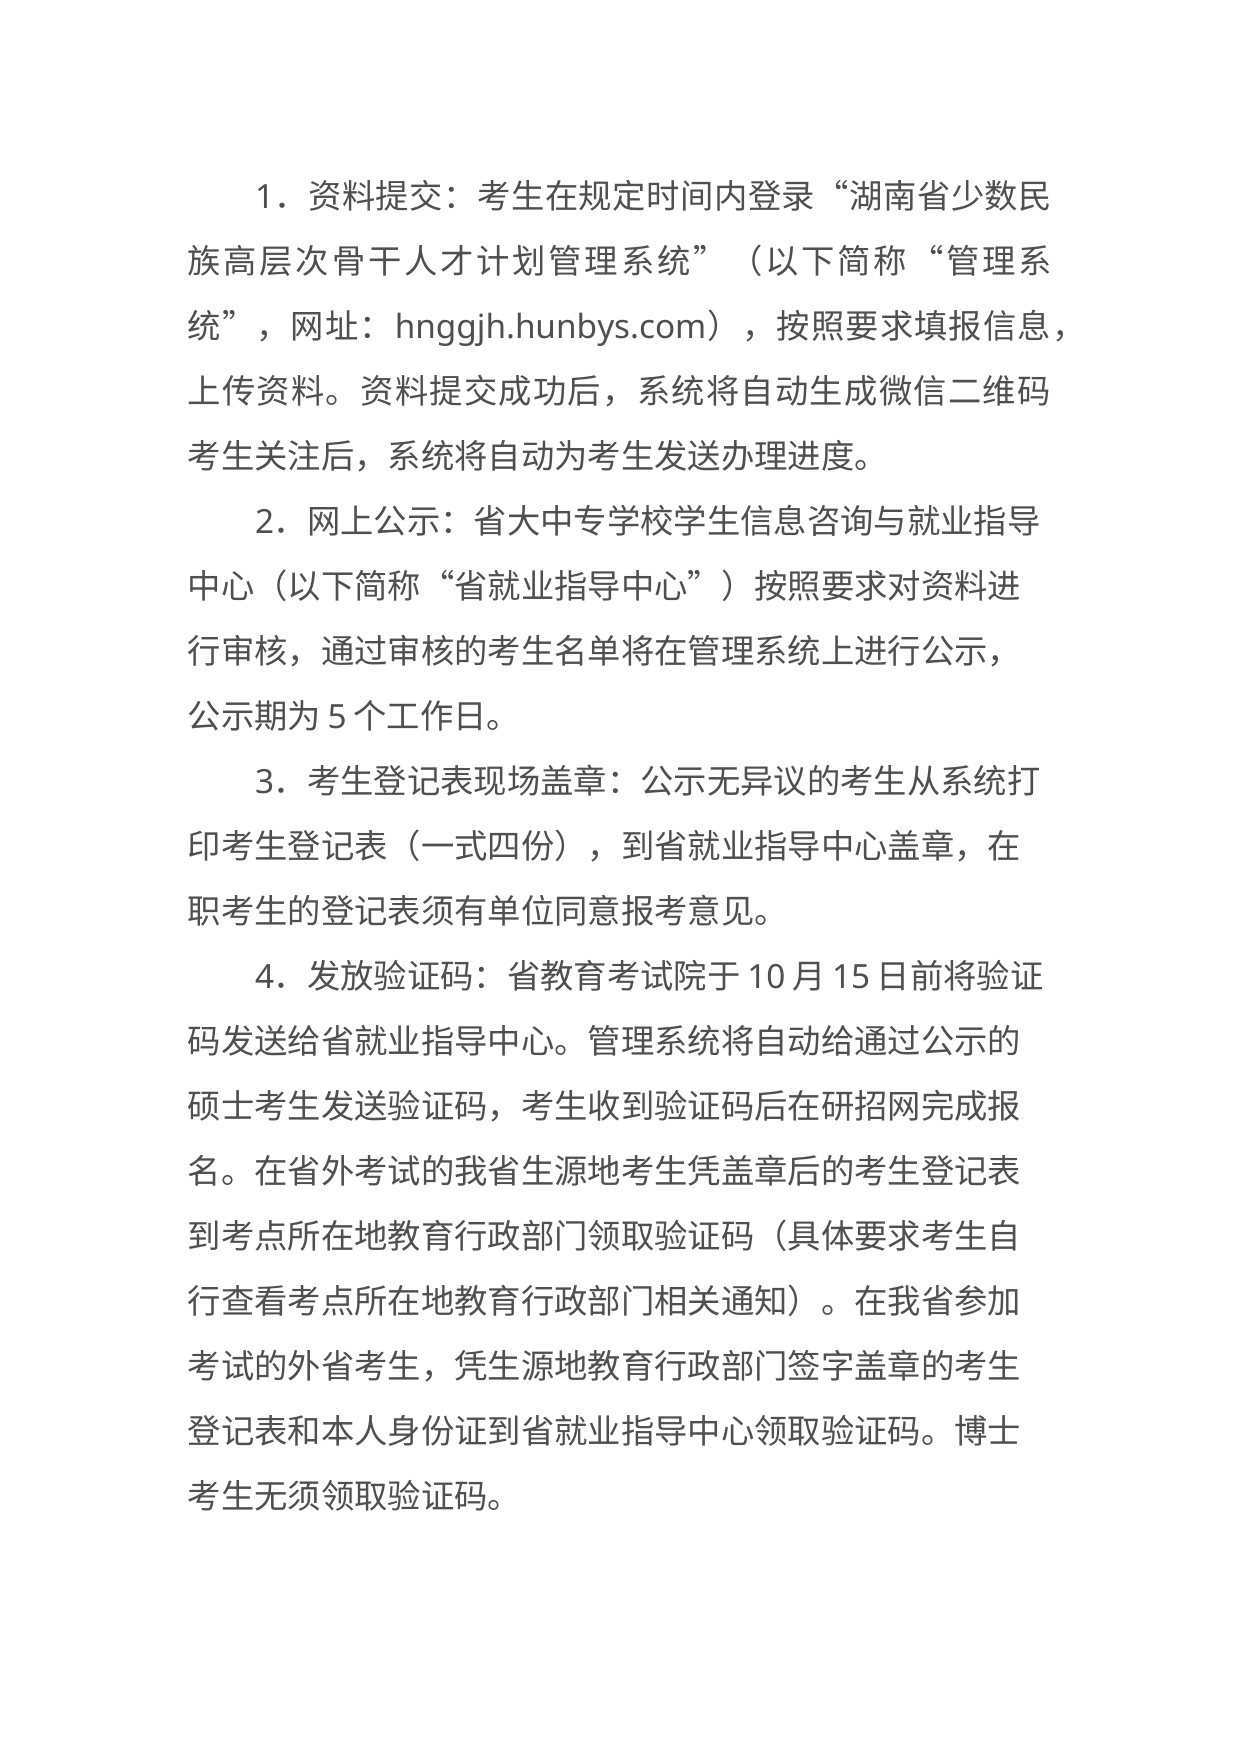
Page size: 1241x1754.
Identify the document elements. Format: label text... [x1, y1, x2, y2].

text 4．发放验证码：省教育考试院于10月15日前将验证码发送给省就业指导中心。管理系统将自动给通过公示的硕士考生发送验证码，考生收到验证码后在研招网完成报名。在省外考试的我省生源地考生凭盖章后的考生登记表到考点所在地教育行政部门领取验证码（具体要求考生自行查看考点所在地教育行政部门相关通知）。在我省参加考试的外省考生，凭生源地教育行政部门签字盖章的考生登记表和本人身份证到省就业指导中心领取验证码。博士考生无须领取验证码。 [187, 942, 1053, 1527]
text 3．考生登记表现场盖章：公示无异议的考生从系统打印考生登记表（一式四份），到省就业指导中心盖章，在职考生的登记表须有单位同意报考意见。 [187, 747, 1053, 942]
text 1．资料提交：考生在规定时间内登录“湖南省少数民族高层次骨干人才计划管理系统”（以下简称“管理系统”，网址：hnggjh.hunbys.com），按照要求填报信息，上传资料。资料提交成功后，系统将自动生成微信二维码，考生关注后，系统将自动为考生发送办理进度。 [187, 162, 1053, 487]
text 2．网上公示：省大中专学校学生信息咨询与就业指导中心（以下简称“省就业指导中心”）按照要求对资料进行审核，通过审核的考生名单将在管理系统上进行公示，公示期为5个工作日。 [187, 487, 1053, 747]
